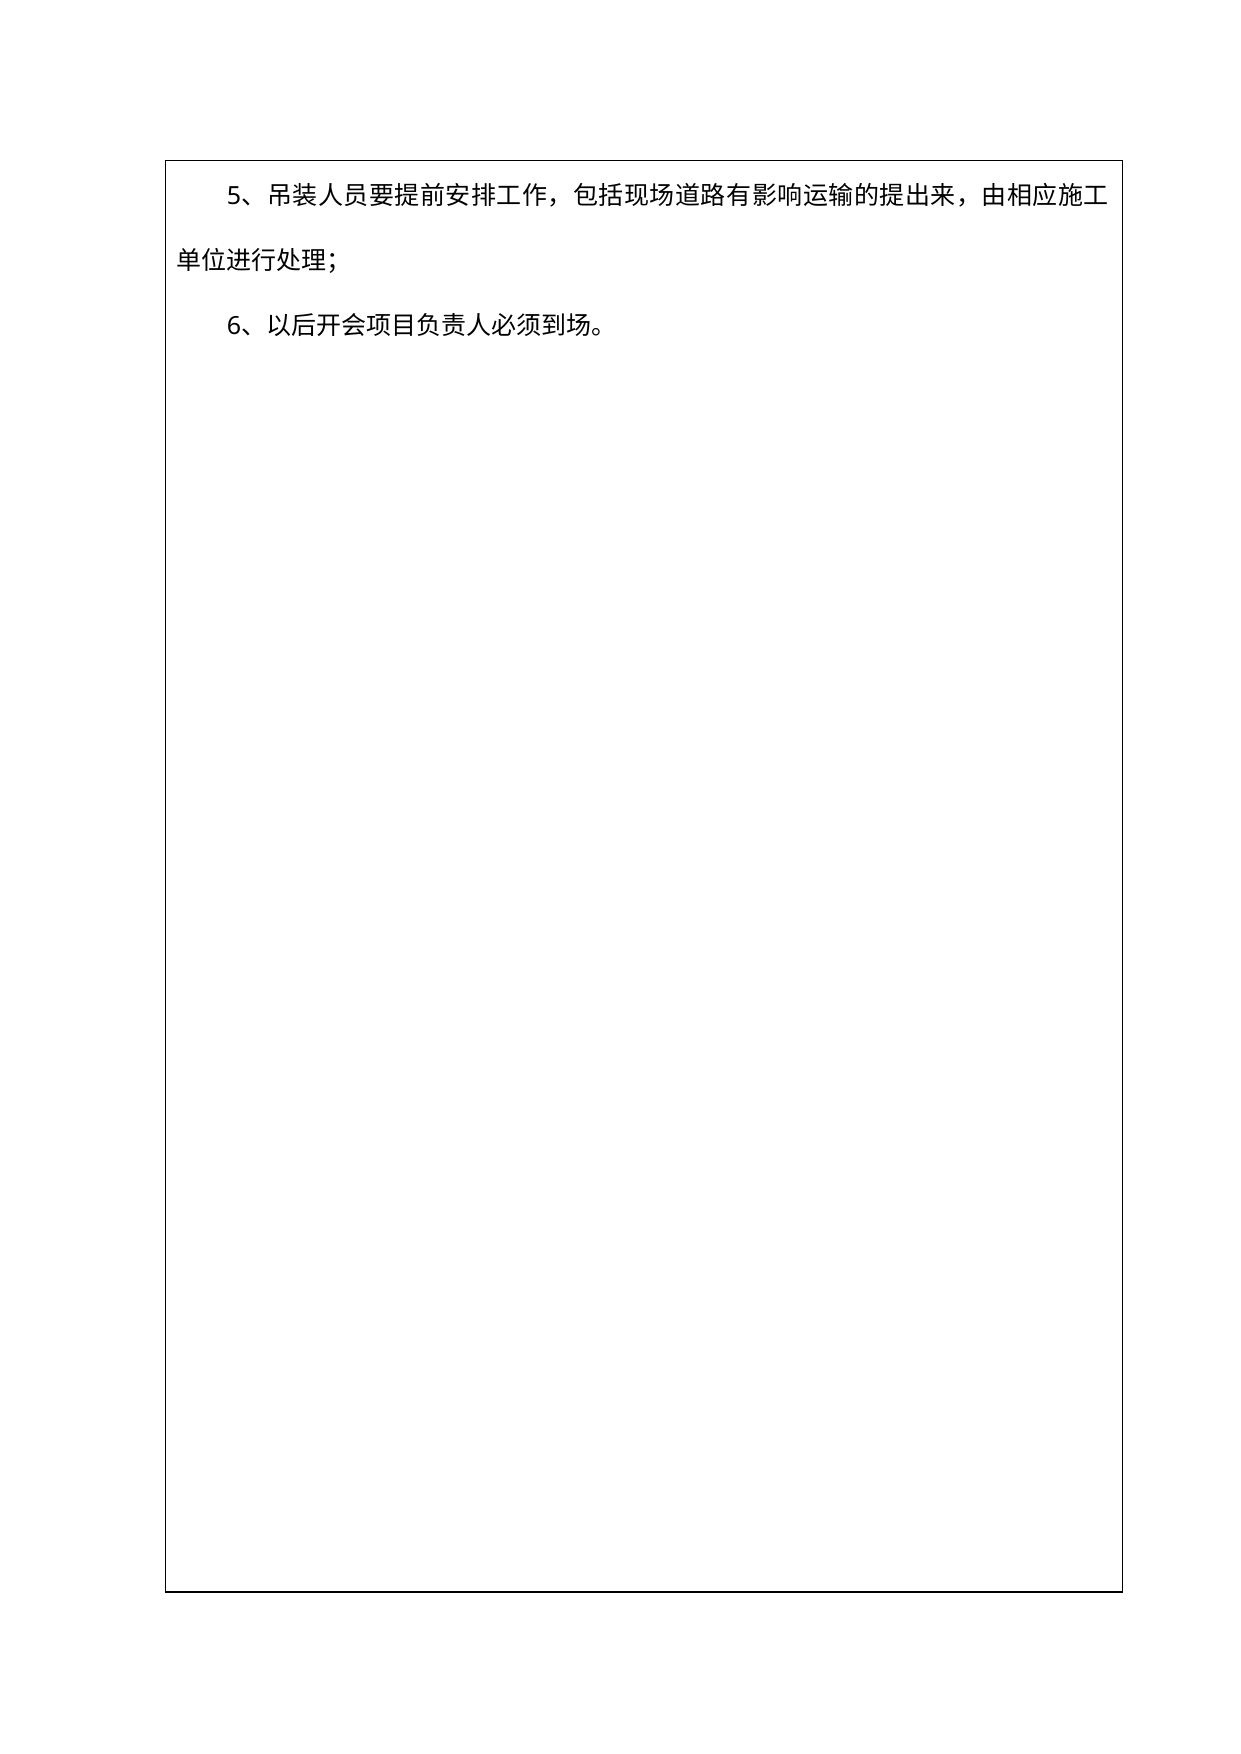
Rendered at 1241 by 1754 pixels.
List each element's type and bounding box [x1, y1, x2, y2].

table_cell [166, 161, 1122, 1591]
